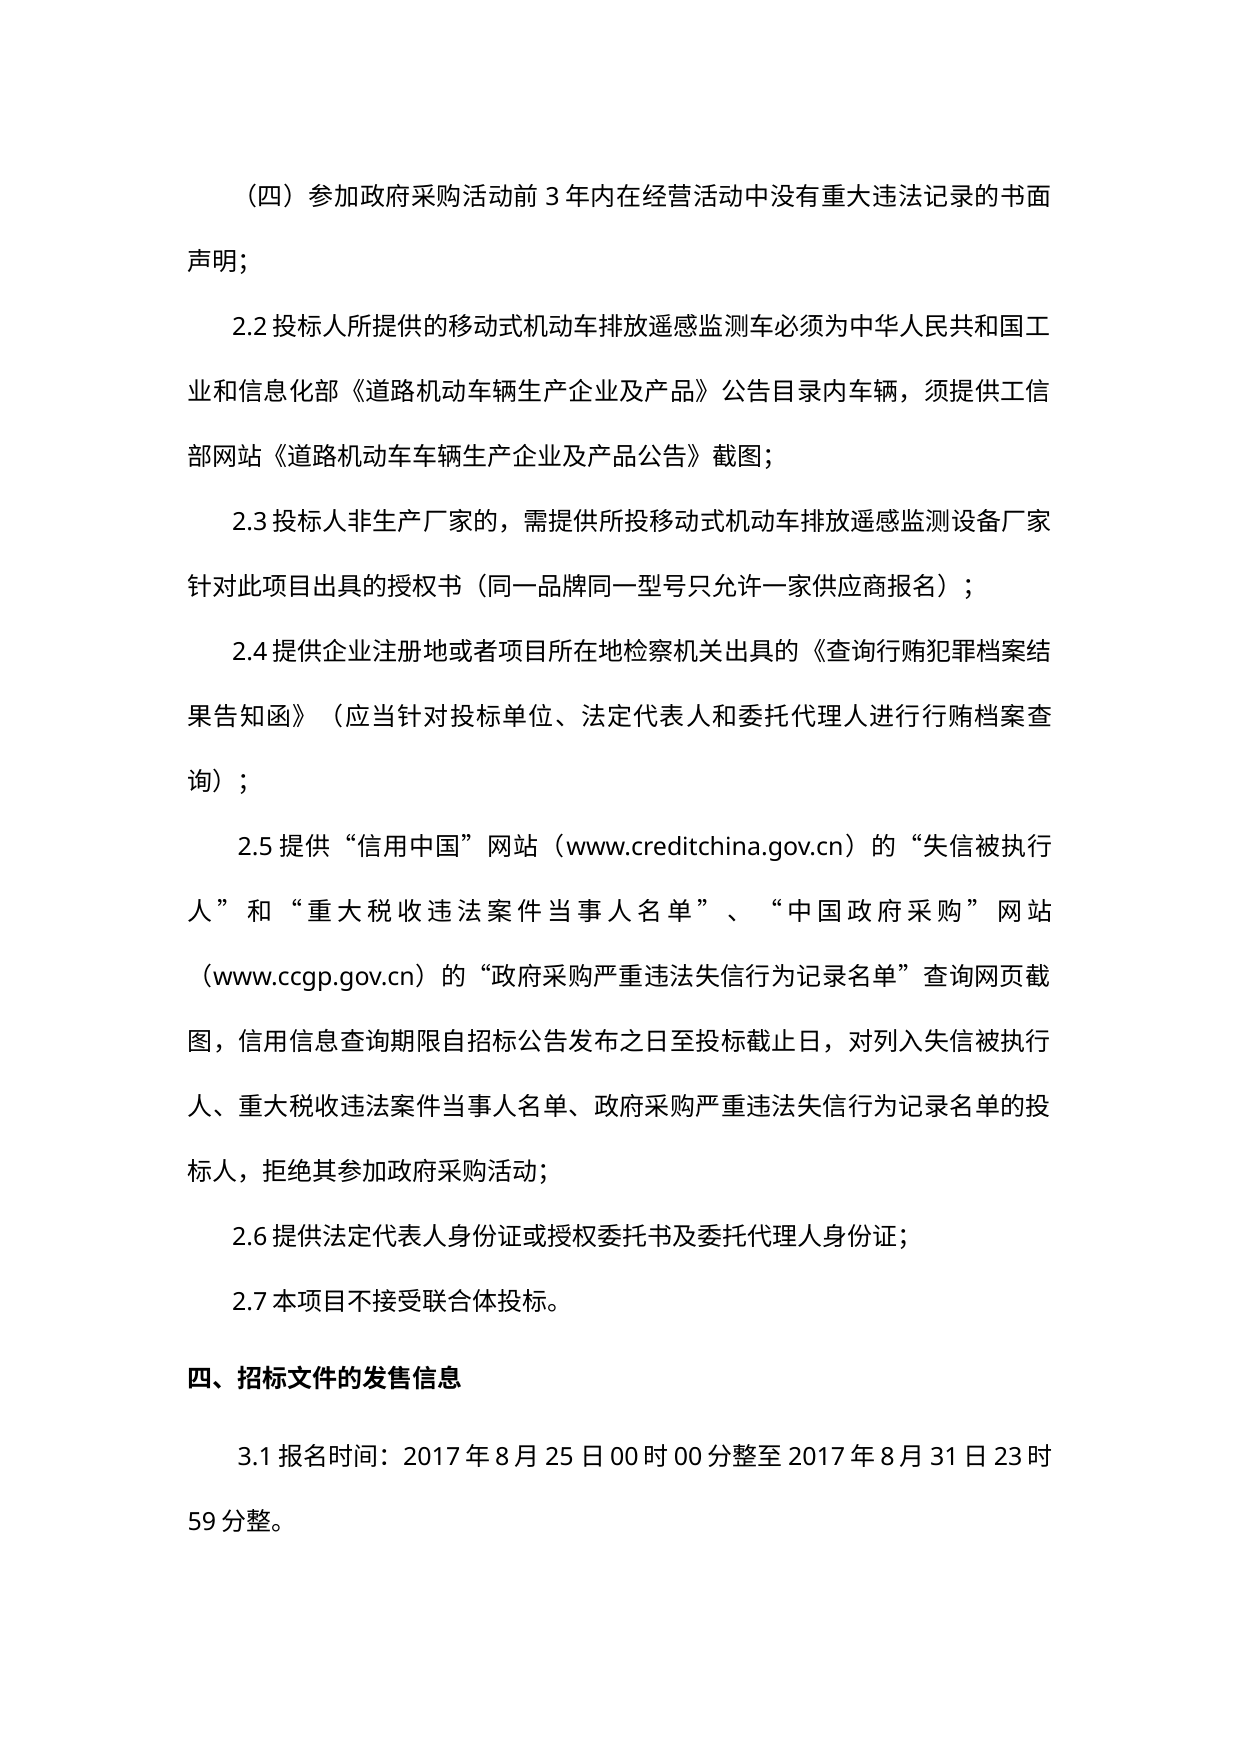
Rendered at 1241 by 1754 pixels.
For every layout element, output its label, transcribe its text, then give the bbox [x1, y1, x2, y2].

text 3.1报名时间：2017年8月 25 日00时00分整至 2017年8月 31日23时59分整。 [187, 1422, 1053, 1552]
text 2.4提供企业注册地或者项目所在地检察机关出具的《查询行贿犯罪档案结果告知函》（应当针对投标单位、法定代表人和委托代理人进行行贿档案查询）； [187, 617, 1053, 812]
text 四、招标文件的发售信息 [187, 1344, 1053, 1409]
text 2.5提供“信用中国”网站（www.creditchina.gov.cn）的“失信被执行人”和“重大税收违法案件当事人名单”、“中国政府采购”网站（www.ccgp.gov.cn）的“政府采购严重违法失信行为记录名单”查询网页截图，信用信息查询期限自招标公告发布之日至投标截止日，对列入失信被执行人、重大税收违法案件当事人名单、政府采购严重违法失信行为记录名单的投标人，拒绝其参加政府采购活动； [187, 812, 1053, 1202]
text 2.2投标人所提供的移动式机动车排放遥感监测车必须为中华人民共和国工业和信息化部《道路机动车辆生产企业及产品》公告目录内车辆，须提供工信部网站《道路机动车车辆生产企业及产品公告》截图； [187, 292, 1053, 487]
text （四）参加政府采购活动前3年内在经营活动中没有重大违法记录的书面声明； [187, 162, 1053, 292]
text 2.6提供法定代表人身份证或授权委托书及委托代理人身份证； [187, 1202, 1053, 1267]
text 2.3投标人非生产厂家的，需提供所投移动式机动车排放遥感监测设备厂家针对此项目出具的授权书（同一品牌同一型号只允许一家供应商报名）； [187, 487, 1053, 617]
text 2.7本项目不接受联合体投标。 [187, 1267, 1053, 1332]
